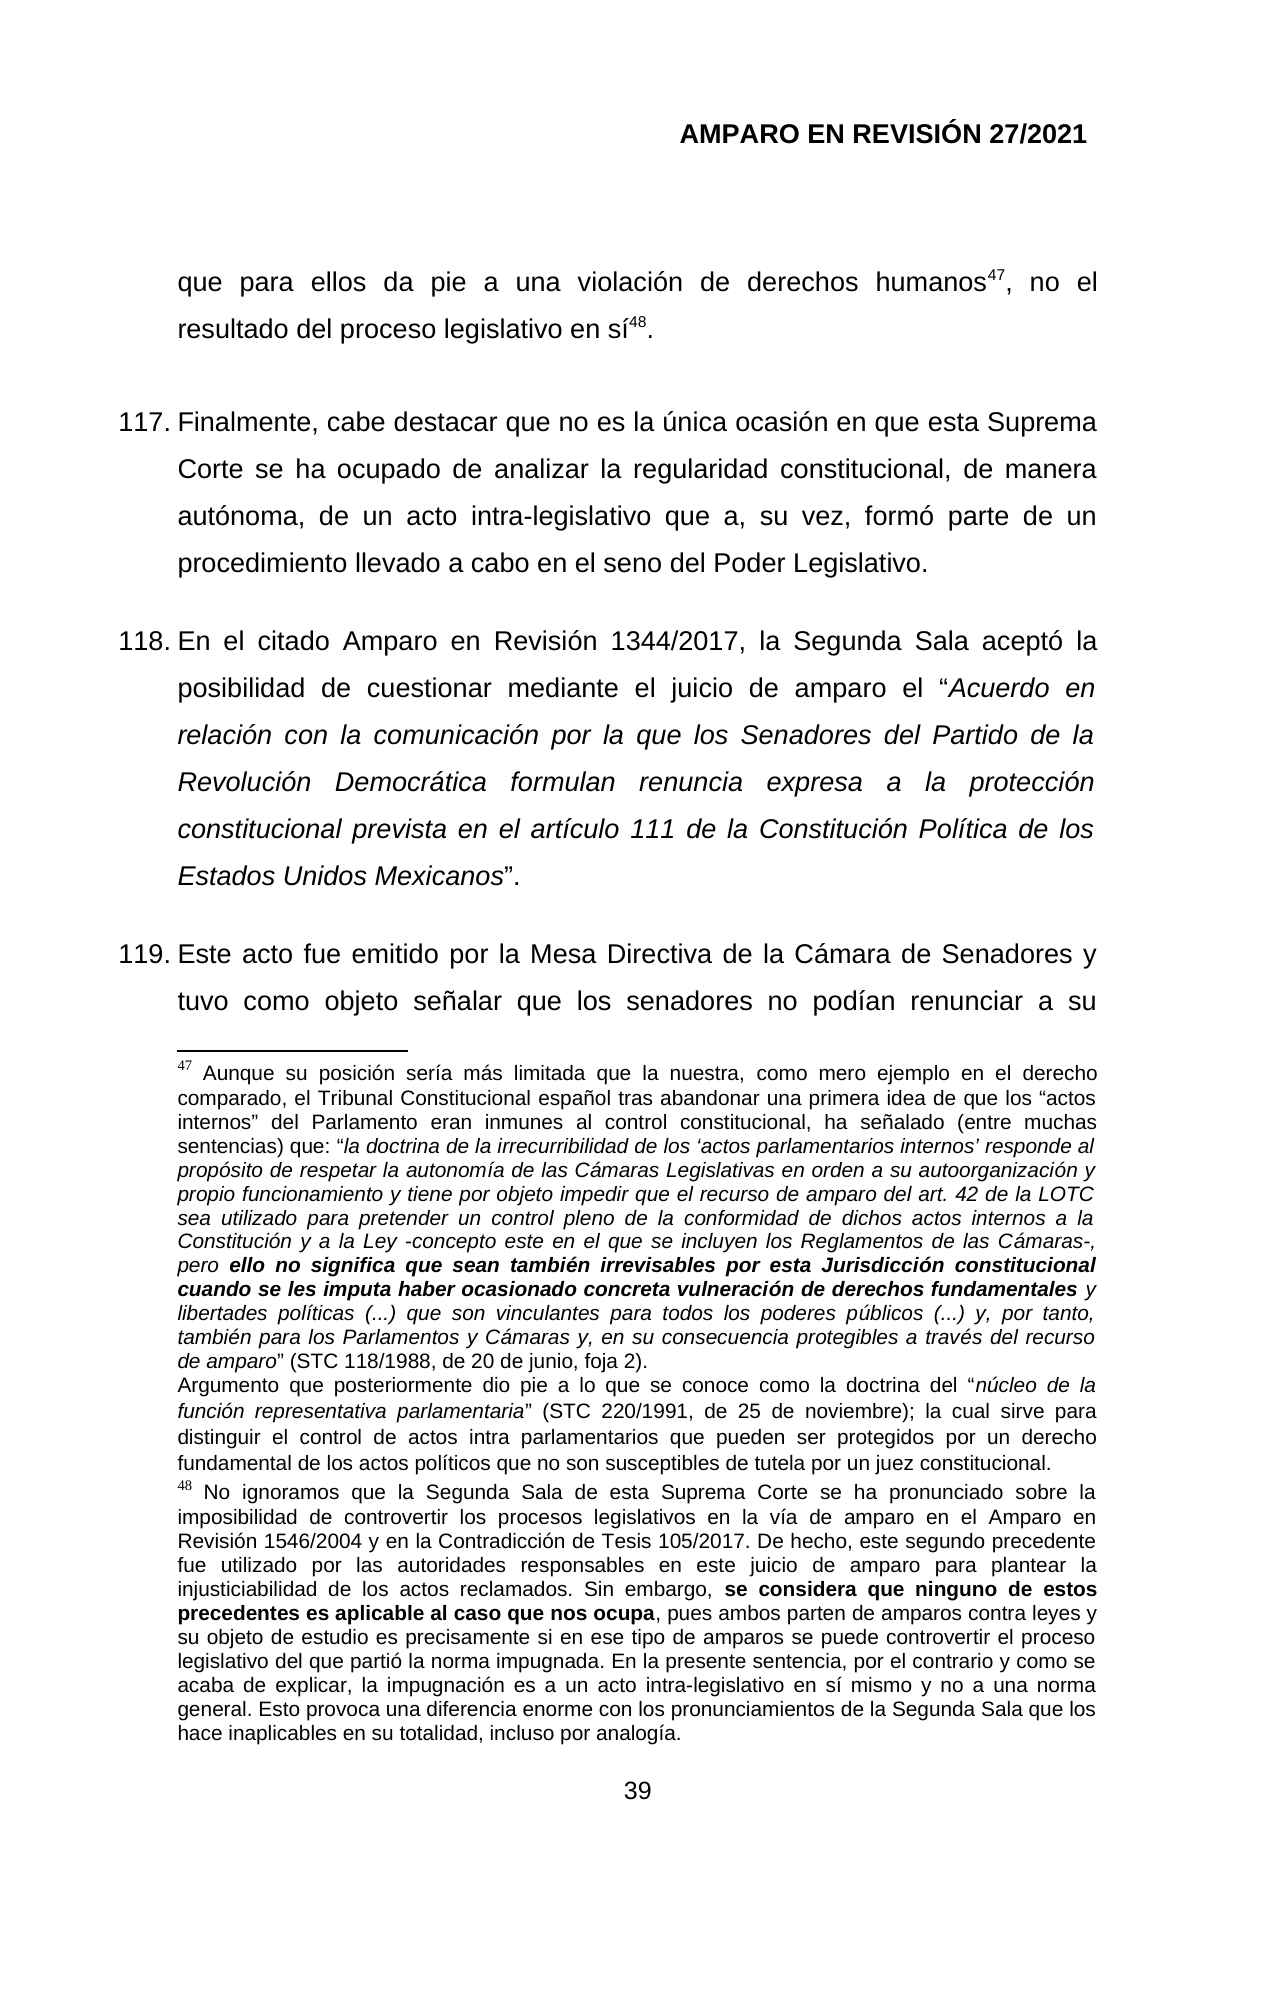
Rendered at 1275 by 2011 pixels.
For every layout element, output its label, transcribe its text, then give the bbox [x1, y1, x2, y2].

list Finalmente, cabe destacar que no es la única ocasión en que esta Suprema Corte se ha ocupado de analizar la regularidad constitucional, de manera autónoma, de un acto intra-legislativo que a, su vez, formó parte de un procedimiento llevado a cabo en el seno del Poder Legislativo. [118, 406, 1098, 578]
list Este acto fue emitido por la Mesa Directiva de la Cámara de Senadores y tuvo como objeto señalar que los senadores no podían renunciar a su inmunidad procesal, mejor conocida como fuero. Esto claramente se trata de un acto que forma parte del derecho parlamentario y la Segunda Sala no dudó en su aptitud para poder ser examinado a través del juicio de amparo. Incluso, en el fallo se destacó que, si no se aceptaba la procedencia del amparo, se dejaría a las y los quejosos en un estado de total indefensión. Lo mismo podría decirse en el caso concreto. [118, 938, 1098, 1016]
list En el citado Amparo en Revisión 1344/2017, la Segunda Sala aceptó la posibilidad de cuestionar mediante el juicio de amparo el “Acuerdo en relación con la comunicación por la que los Senadores del Partido de la Revolución Democrática formulan renuncia expresa a la protección constitucional prevista en el artículo 111 de la Constitución Política de los Estados Unidos Mexicanos”. [118, 625, 1098, 891]
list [118, 266, 1098, 344]
